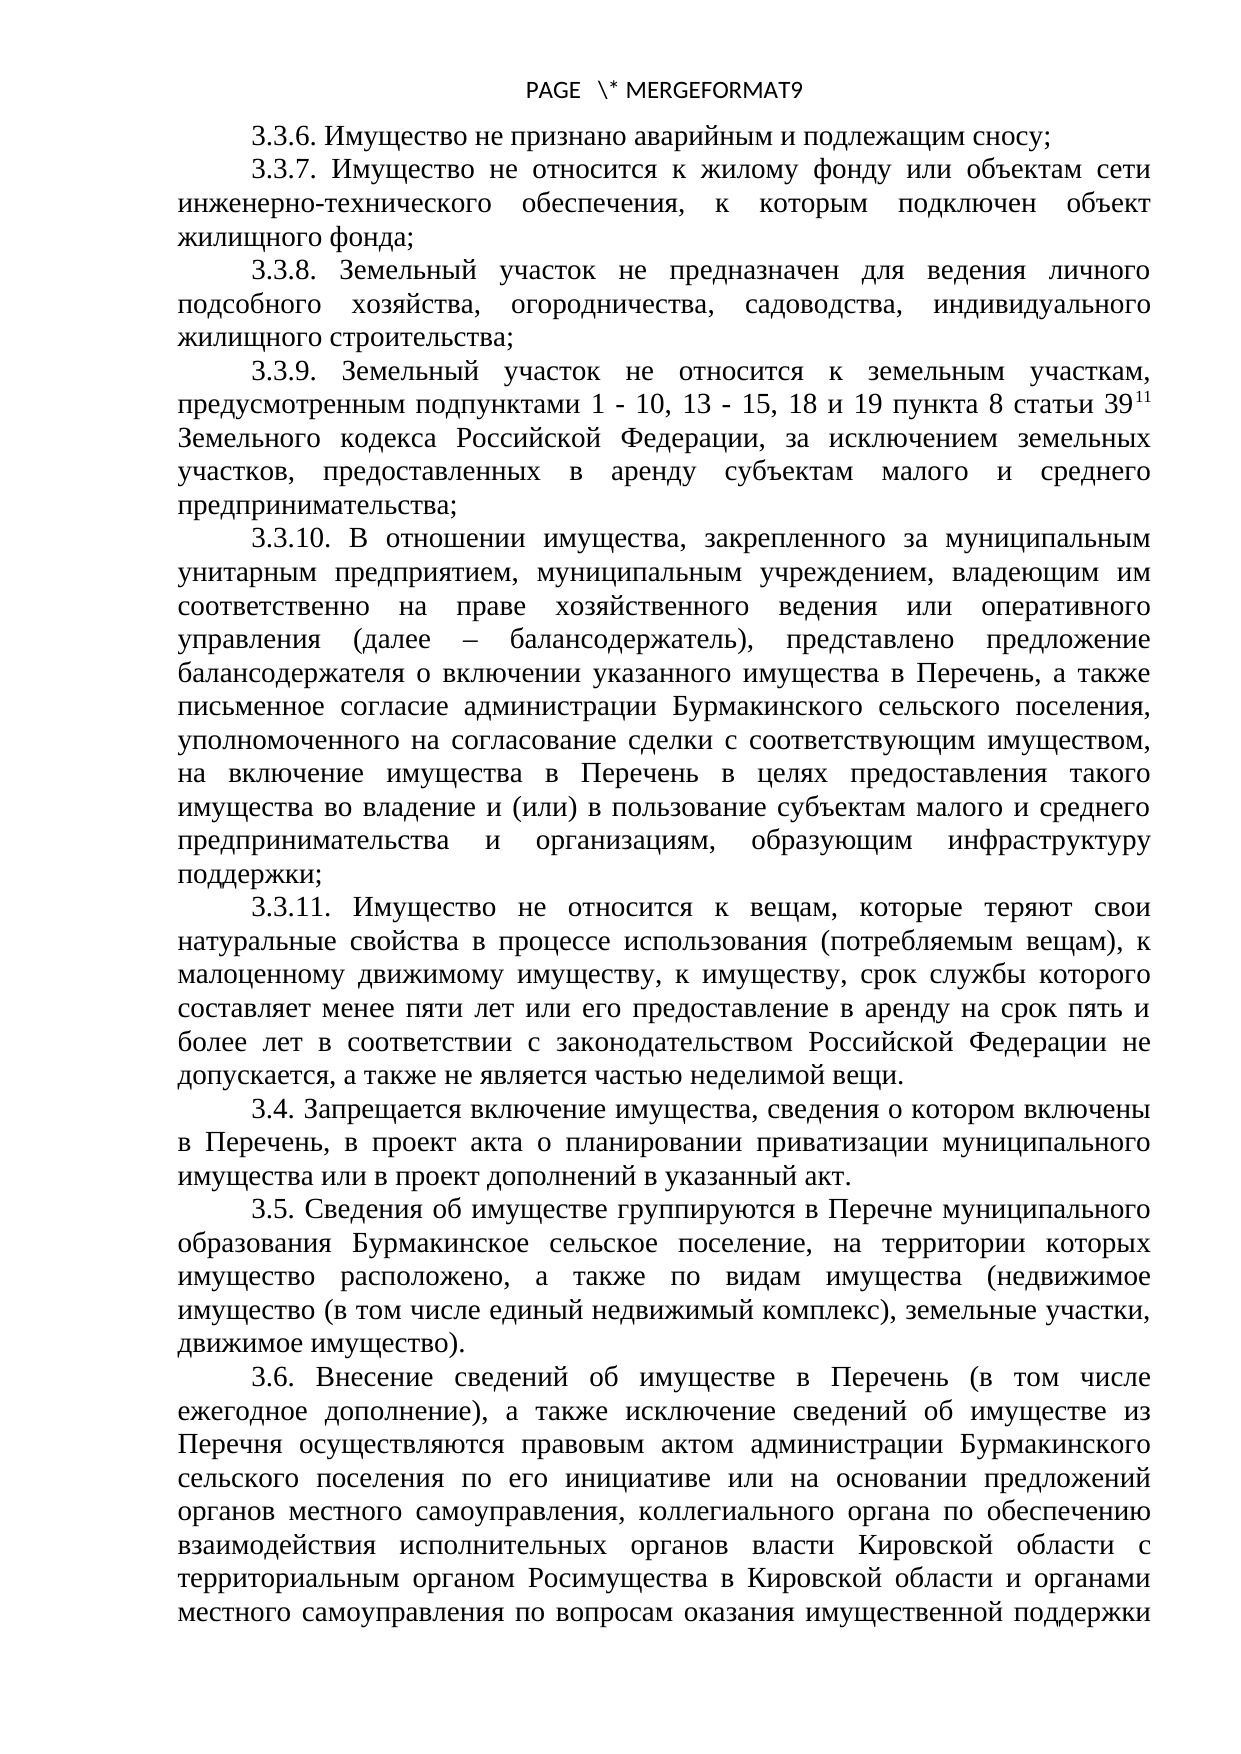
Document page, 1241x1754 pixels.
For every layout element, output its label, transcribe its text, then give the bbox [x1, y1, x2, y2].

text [177, 1359, 1152, 1627]
text 3.3.9. Земельный участок не относится к земельным участкам, предусмотренным подпунктами 1 - 10, 13 - 15, 18 и 19 пункта 8 статьи 3911 Земельного кодекса Российской Федерации, за исключением земельных участков, предоставленных в аренду субъектам малого и среднего предпринимательства; [177, 353, 1152, 521]
text 3.3.6. Имущество не признано аварийным и подлежащим сносу; [177, 118, 1152, 152]
text 3.3.8. Земельный участок не предназначен для ведения личного подсобного хозяйства, огородничества, садоводства, индивидуального жилищного строительства; [177, 252, 1152, 353]
text 3.3.11. Имущество не относится к вещам, которые теряют свои натуральные свойства в процессе использования (потребляемым вещам), к малоценному движимому имуществу, к имуществу, срок службы которого составляет менее пяти лет или его предоставление в аренду на срок пять и более лет в соответствии с законодательством Российской Федерации не допускается, а также не является частью неделимой вещи. [177, 889, 1152, 1091]
text 3.3.7. Имущество не относится к жилому фонду или объектам сети инженерно-технического обеспечения, к которым подключен объект жилищного фонда; [177, 152, 1152, 252]
text 3.4. Запрещается включение имущества, сведения о котором включены в Перечень, в проект акта о планировании приватизации муниципального имущества или в проект дополнений в указанный акт. [177, 1091, 1152, 1191]
text 3.5. Сведения об имуществе группируются в Перечне муниципального образования Бурмакинское сельское поселение, на территории которых имущество расположено, а также по видам имущества (недвижимое имущество (в том числе единый недвижимый комплекс), земельные участки, движимое имущество). [177, 1191, 1152, 1359]
text 3.3.10. В отношении имущества, закрепленного за муниципальным унитарным предприятием, муниципальным учреждением, владеющим им соответственно на праве хозяйственного ведения или оперативного управления (далее – балансодержатель), представлено предложение балансодержателя о включении указанного имущества в Перечень, а также письменное согласие администрации Бурмакинского сельского поселения, уполномоченного на согласование сделки с соответствующим имуществом, на включение имущества в Перечень в целях предоставления такого имущества во владение и (или) в пользование субъектам малого и среднего предпринимательства и организациям, образующим инфраструктуру поддержки; [177, 521, 1152, 889]
